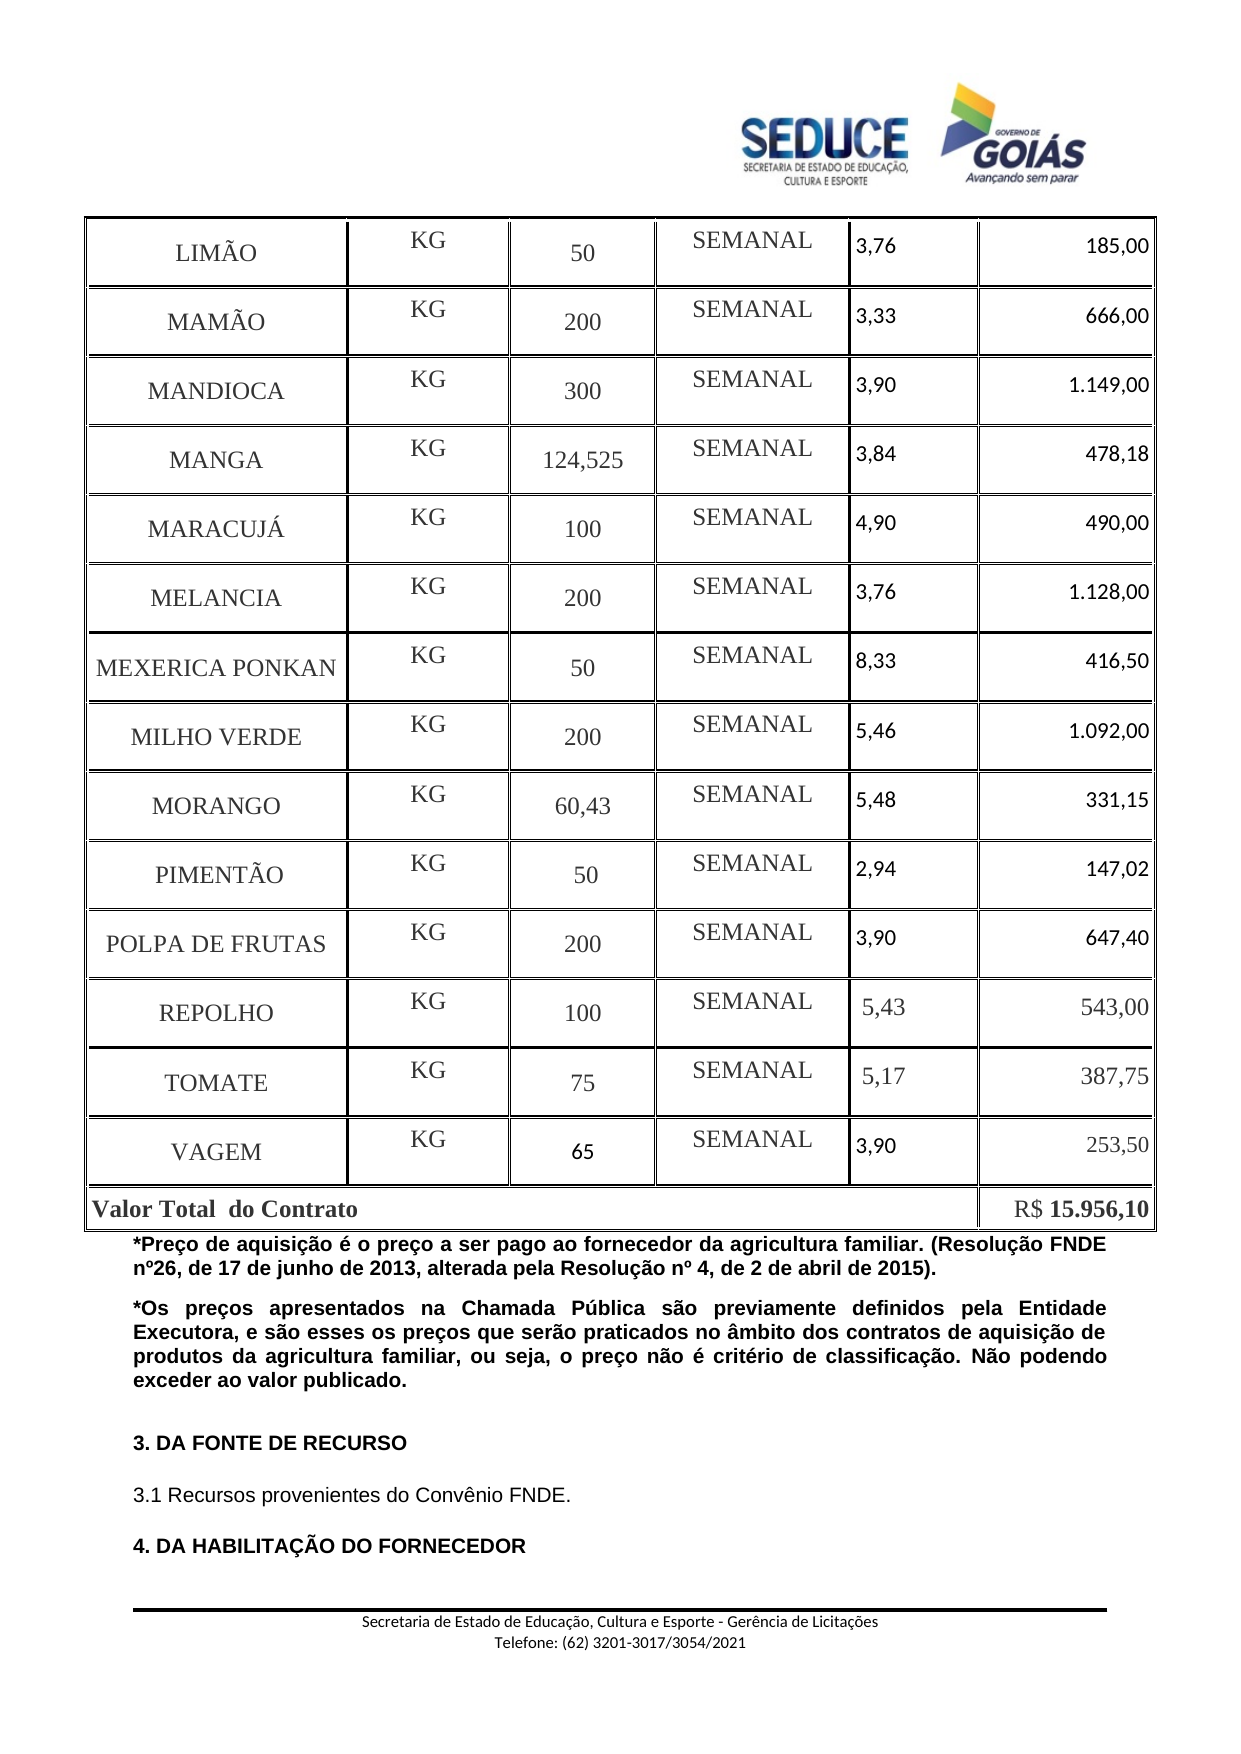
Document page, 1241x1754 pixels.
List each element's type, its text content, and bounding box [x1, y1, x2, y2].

table_cell SEMANAL [657, 773, 848, 838]
table_cell MANGA [87, 424, 346, 493]
table_cell 490,00 [979, 493, 1155, 562]
table_cell KG [349, 704, 508, 769]
table_cell POLPA DE FRUTAS [85, 908, 347, 977]
table_cell SEMANAL [657, 565, 848, 631]
table_cell 1.092,00 [980, 700, 1154, 769]
table_cell 543,00 [979, 977, 1155, 1046]
table_cell SEMANAL [657, 496, 848, 562]
table_cell 50 [511, 634, 654, 700]
table_cell MARACUJÁ [85, 493, 347, 562]
table_cell 124,525 [511, 427, 654, 493]
table_cell 1.149,00 [980, 354, 1154, 423]
table_cell 478,18 [980, 424, 1154, 493]
table_cell 3,90 [851, 911, 977, 977]
table_cell KG [349, 496, 508, 562]
table_cell MEXERICA PONKAN [87, 631, 346, 700]
table_cell 200 [511, 911, 654, 977]
table_cell 75 [511, 1049, 654, 1115]
table_cell 200 [511, 565, 654, 631]
table_cell KG [349, 1119, 508, 1184]
table_cell SEMANAL [657, 427, 848, 493]
table_cell 666,00 [980, 285, 1154, 354]
table_cell 3,76 [851, 565, 977, 631]
text *Os preços apresentados na Chamada Pública são previamente definidos pela Entidade Executora, e são esses os preços que serão praticados no âmbito dos contratos de aquisição de produtos da agricultura familiar, ou seja, o preço não é critério de classificação. Não podendo exceder ao valor publicado. [133, 1296, 1107, 1391]
table_cell 647,40 [979, 908, 1155, 977]
table_cell 4,90 [851, 496, 977, 562]
table_cell KG [349, 980, 508, 1046]
table_cell 5,43 [851, 980, 977, 1046]
table_cell SEMANAL [657, 289, 848, 354]
table_cell 200 [511, 704, 654, 769]
table_cell 100 [511, 496, 654, 562]
table_cell 5,17 [851, 1049, 977, 1115]
table_cell SEMANAL [657, 842, 848, 908]
table_cell 60,43 [511, 773, 654, 838]
table_cell SEMANAL [657, 911, 848, 977]
table_cell 416,50 [980, 631, 1154, 700]
table_cell 147,02 [980, 839, 1154, 908]
table_cell 100 [511, 980, 654, 1046]
table_cell 1.128,00 [979, 562, 1155, 631]
table_cell TOMATE [87, 1046, 346, 1115]
table_cell SEMANAL [657, 1119, 848, 1184]
table_cell 3,90 [851, 1119, 977, 1184]
table_cell SEMANAL [657, 358, 848, 423]
table_cell 5,46 [851, 704, 977, 769]
table_cell KG [347, 219, 509, 285]
table_cell KG [349, 773, 508, 838]
table_cell 3,33 [851, 289, 977, 354]
table_cell SEMANAL [657, 1049, 848, 1115]
table_cell SEMANAL [657, 980, 848, 1046]
text 3. DA FONTE DE RECURSO [133, 1431, 1107, 1455]
table_cell Valor Total do Contrato [87, 1184, 979, 1229]
table_cell 3,90 [851, 358, 977, 423]
table_cell 300 [511, 358, 654, 423]
table_cell MELANCIA [85, 562, 347, 631]
table_cell 387,75 [980, 1046, 1154, 1115]
table_cell R$ 15.956,10 [979, 1184, 1154, 1229]
table_cell MILHO VERDE [87, 700, 346, 769]
table_cell 2,94 [851, 842, 977, 908]
table_cell KG [349, 911, 508, 977]
table_cell 331,15 [980, 769, 1154, 838]
table_cell KG [349, 427, 508, 493]
table_cell KG [349, 358, 508, 423]
table_cell KG [349, 565, 508, 631]
table_cell PIMENTÃO [87, 839, 346, 908]
table_cell MORANGO [87, 769, 346, 838]
table_cell 8,33 [851, 634, 977, 700]
table_cell SEMANAL [657, 634, 848, 700]
table_cell REPOLHO [85, 977, 347, 1046]
text 4. DA HABILITAÇÃO DO FORNECEDOR [133, 1534, 1107, 1558]
table_cell 185,00 [979, 219, 1154, 285]
table_cell 3,84 [851, 427, 977, 493]
table_cell VAGEM [87, 1115, 346, 1184]
picture [726, 73, 1108, 216]
table_cell 200 [511, 289, 654, 354]
table_cell KG [349, 1049, 508, 1115]
table_cell LIMÃO [87, 218, 347, 285]
table_cell MAMÃO [87, 285, 346, 354]
table_cell 50 [511, 842, 654, 908]
table_cell 50 [510, 219, 656, 285]
table_cell KG [349, 842, 508, 908]
table_cell KG [349, 289, 508, 354]
table_cell 65 [511, 1119, 654, 1184]
table_cell MANDIOCA [87, 354, 346, 423]
table_cell 5,48 [851, 773, 977, 838]
table_cell 253,50 [980, 1115, 1154, 1184]
text 3.1 Recursos provenientes do Convênio FNDE. [133, 1482, 1107, 1506]
table_cell KG [349, 634, 508, 700]
table_cell 3,76 [849, 219, 979, 285]
table_cell SEMANAL [656, 218, 849, 285]
text *Preço de aquisição é o preço a ser pago ao fornecedor da agricultura familiar. (Resolução FNDE nº26, de 17 de junho de 2013, alterada pela Resolução nº 4, de 2 de abril de 2015). [133, 1232, 1107, 1280]
table_cell SEMANAL [657, 704, 848, 769]
